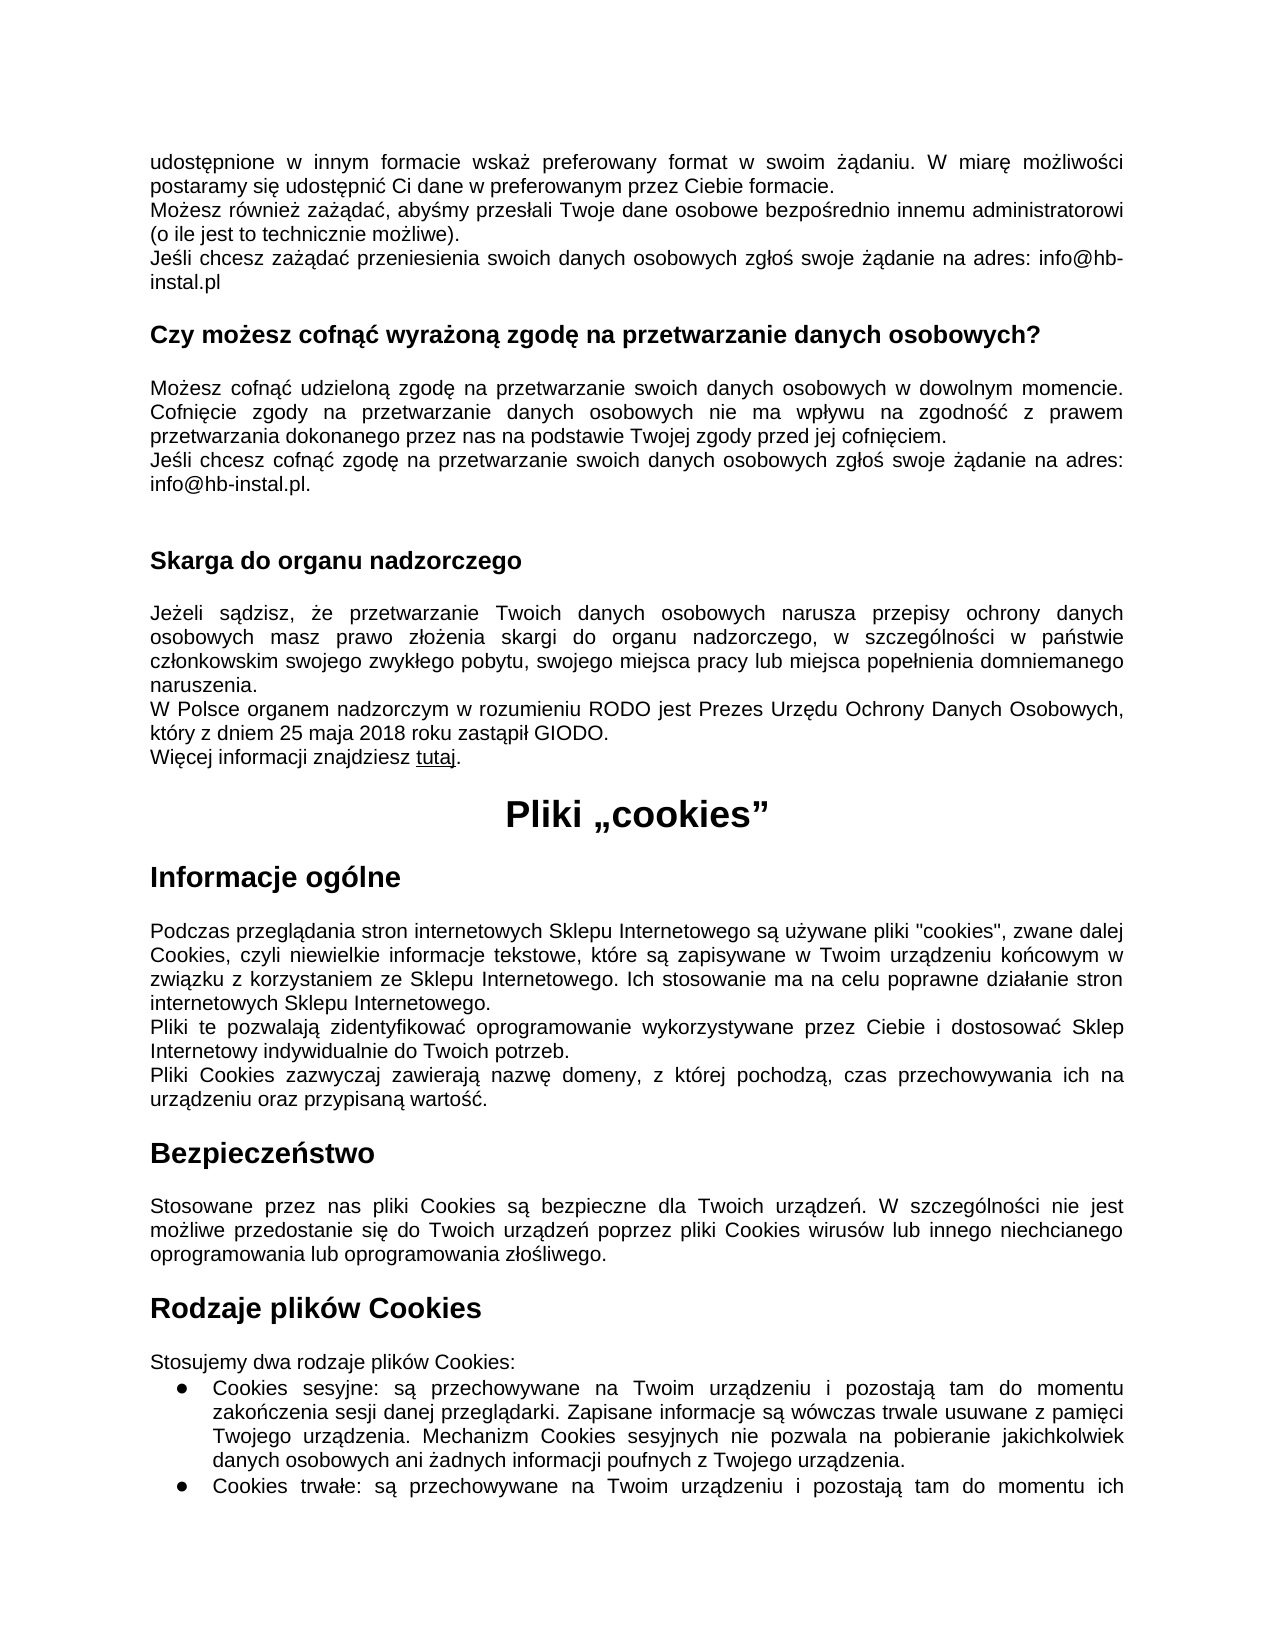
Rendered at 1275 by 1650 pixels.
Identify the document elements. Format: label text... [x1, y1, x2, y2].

subtitle Bezpieczeństwo [150, 1136, 1125, 1169]
text Pliki te pozwalają zidentyfikować oprogramowanie wykorzystywane przez Ciebie i dostosować Sklep Internetowy indywidualnie do Twoich potrzeb. [150, 1015, 1125, 1063]
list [175, 1472, 1125, 1498]
text Możesz również zażądać, abyśmy przesłali Twoje dane osobowe bezpośrednio innemu administratorowi (o ile jest to technicznie możliwe). [150, 198, 1125, 246]
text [150, 150, 1125, 198]
subtitle Czy możesz cofnąć wyrażoną zgodę na przetwarzanie danych osobowych? [150, 320, 1125, 349]
subtitle Skarga do organu nadzorczego [150, 546, 1125, 575]
text Stosujemy dwa rodzaje plików Cookies: [150, 1350, 1125, 1374]
text Możesz cofnąć udzieloną zgodę na przetwarzanie swoich danych osobowych w dowolnym momencie. Cofnięcie zgody na przetwarzanie danych osobowych nie ma wpływu na zgodność z prawem przetwarzania dokonanego przez nas na podstawie Twojej zgody przed jej cofnięciem. [150, 376, 1125, 447]
text Więcej informacji znajdziesz tutaj. [150, 745, 1125, 769]
text Jeśli chcesz zażądać przeniesienia swoich danych osobowych zgłoś swoje żądanie na adres: info@hb-instal.pl [150, 246, 1125, 294]
subtitle Pliki „cookies” [150, 792, 1125, 836]
subtitle Informacje ogólne [150, 861, 1125, 894]
subtitle Rodzaje plików Cookies [150, 1291, 1125, 1325]
text Podczas przeglądania stron internetowych Sklepu Internetowego są używane pliki "cookies", zwane dalej Cookies, czyli niewielkie informacje tekstowe, które są zapisywane w Twoim urządzeniu końcowym w związku z korzystaniem ze Sklepu Internetowego. Ich stosowanie ma na celu poprawne działanie stron internetowych Sklepu Internetowego. [150, 919, 1125, 1015]
list Cookies sesyjne: są przechowywane na Twoim urządzeniu i pozostają tam do momentu zakończenia sesji danej przeglądarki. Zapisane informacje są wówczas trwale usuwane z pamięci Twojego urządzenia. Mechanizm Cookies sesyjnych nie pozwala na pobieranie jakichkolwiek danych osobowych ani żadnych informacji poufnych z Twojego urządzenia. [175, 1374, 1125, 1472]
text Pliki Cookies zazwyczaj zawierają nazwę domeny, z której pochodzą, czas przechowywania ich na urządzeniu oraz przypisaną wartość. [150, 1063, 1125, 1111]
text Stosowane przez nas pliki Cookies są bezpieczne dla Twoich urządzeń. W szczególności nie jest możliwe przedostanie się do Twoich urządzeń poprzez pliki Cookies wirusów lub innego niechcianego oprogramowania lub oprogramowania złośliwego. [150, 1194, 1125, 1266]
text W Polsce organem nadzorczym w rozumieniu RODO jest Prezes Urzędu Ochrony Danych Osobowych, który z dniem 25 maja 2018 roku zastąpił GIODO. [150, 697, 1125, 745]
text Jeśli chcesz cofnąć zgodę na przetwarzanie swoich danych osobowych zgłoś swoje żądanie na adres: info@hb-instal.pl. [150, 447, 1125, 495]
text Jeżeli sądzisz, że przetwarzanie Twoich danych osobowych narusza przepisy ochrony danych osobowych masz prawo złożenia skargi do organu nadzorczego, w szczególności w państwie członkowskim swojego zwykłego pobytu, swojego miejsca pracy lub miejsca popełnienia domniemanego naruszenia. [150, 601, 1125, 697]
